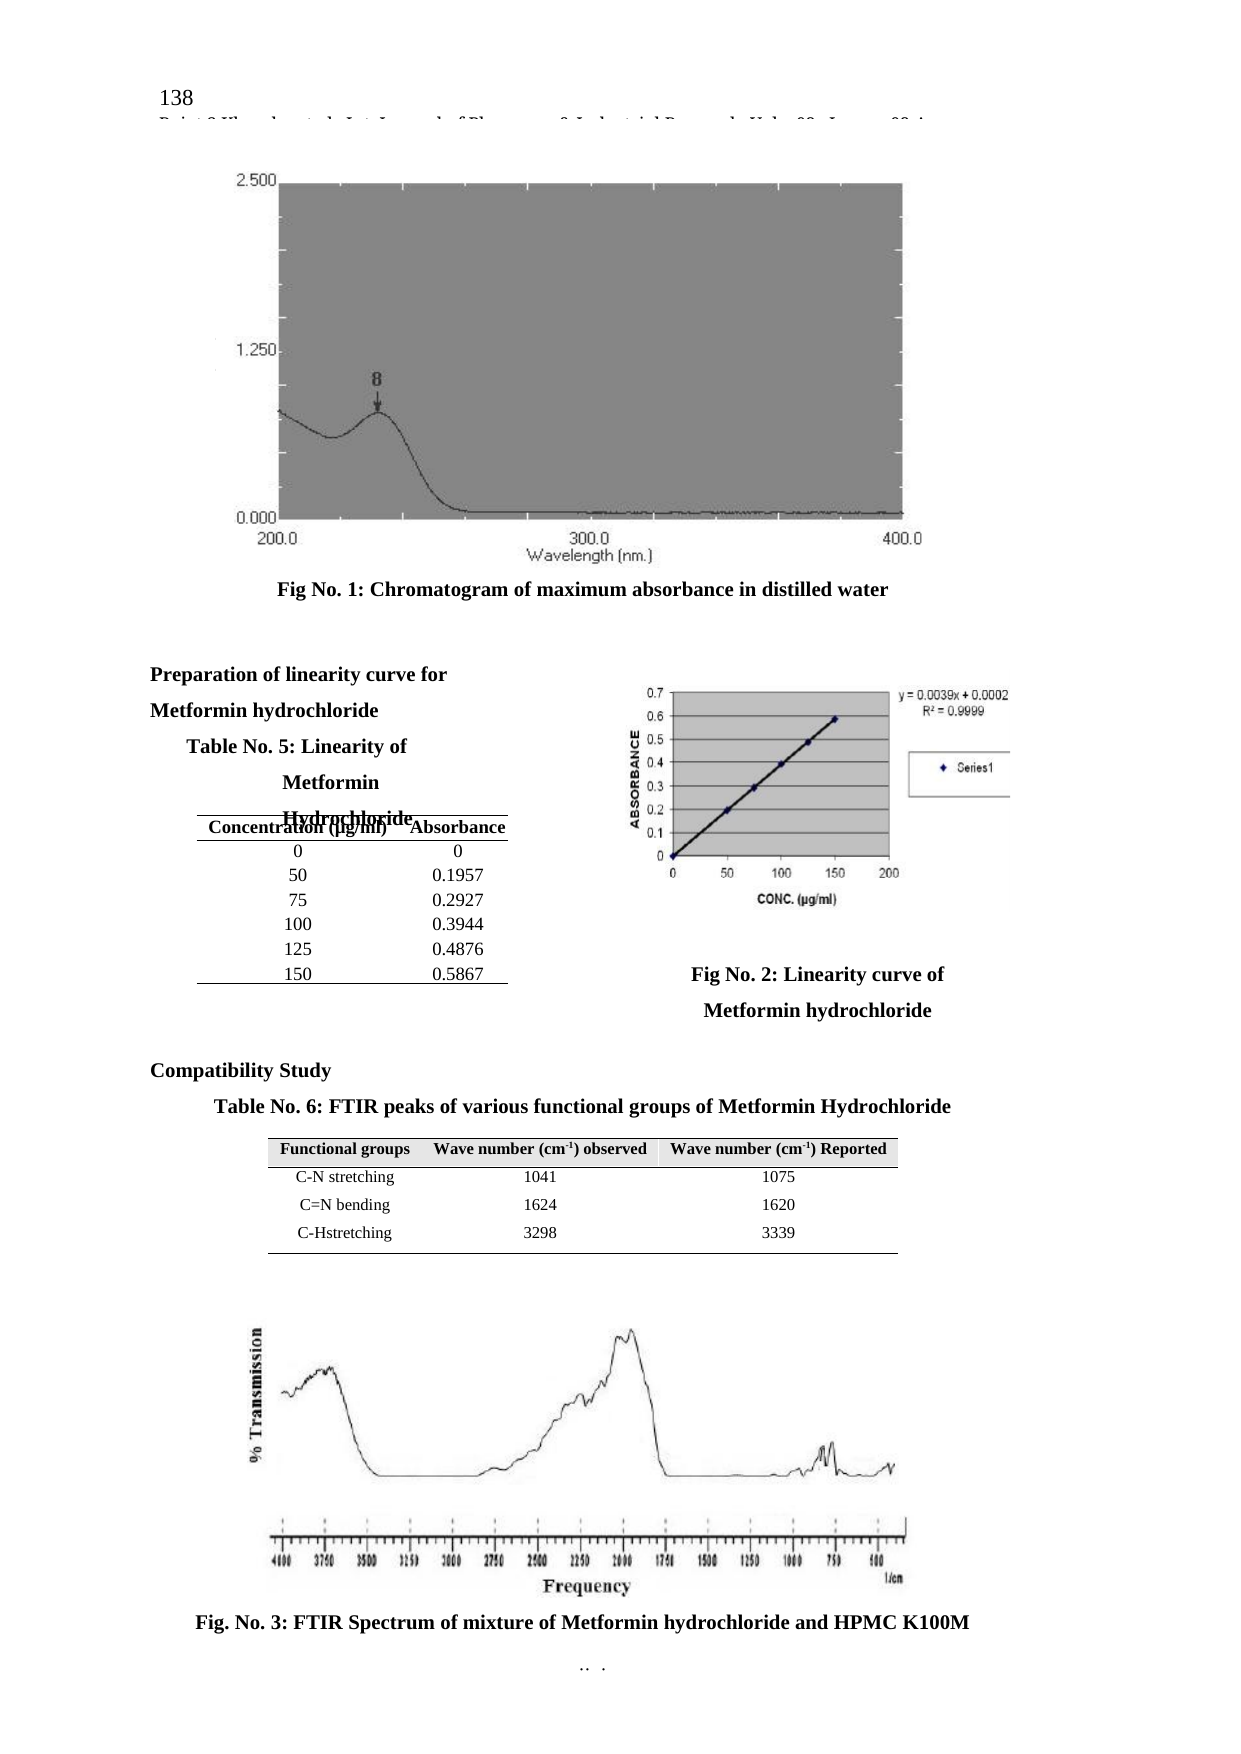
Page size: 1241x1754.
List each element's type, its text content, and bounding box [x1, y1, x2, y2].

picture [233, 171, 922, 568]
picture [246, 1318, 917, 1598]
text Fig No. 2: Linearity curve of Metformin hydrochloride [691, 962, 946, 1022]
table_header Functional groups [268, 1139, 421, 1166]
table_cell 3298 [421, 1219, 658, 1252]
subtitle Compatibility Study [150, 1058, 1115, 1082]
subtitle Table No. 5: Linearity of Metformin Hydrochloride [186, 733, 509, 830]
table_header Wave number (cm-1) Reported [659, 1139, 898, 1166]
picture [625, 669, 1011, 912]
table_cell C-Hstretching [268, 1219, 421, 1252]
table_cell 1620 [659, 1190, 898, 1219]
text Preparation of linearity curve for Metformin hydrochloride [150, 661, 449, 722]
table_cell 1624 [421, 1190, 658, 1219]
table_cell C-N stretching [268, 1168, 421, 1190]
table_cell 3339 [659, 1219, 898, 1252]
table_cell 1075 [659, 1168, 898, 1190]
table_cell C=N bending [268, 1190, 421, 1219]
text Table No. 6: FTIR peaks of various functional groups of Metformin Hydrochloride [127, 1094, 1038, 1118]
subtitle Fig No. 1: Chromatogram of maximum absorbance in distilled water [127, 577, 1038, 601]
table_cell 1041 [421, 1168, 658, 1190]
table_header Wave number (cm-1) observed [421, 1139, 658, 1166]
